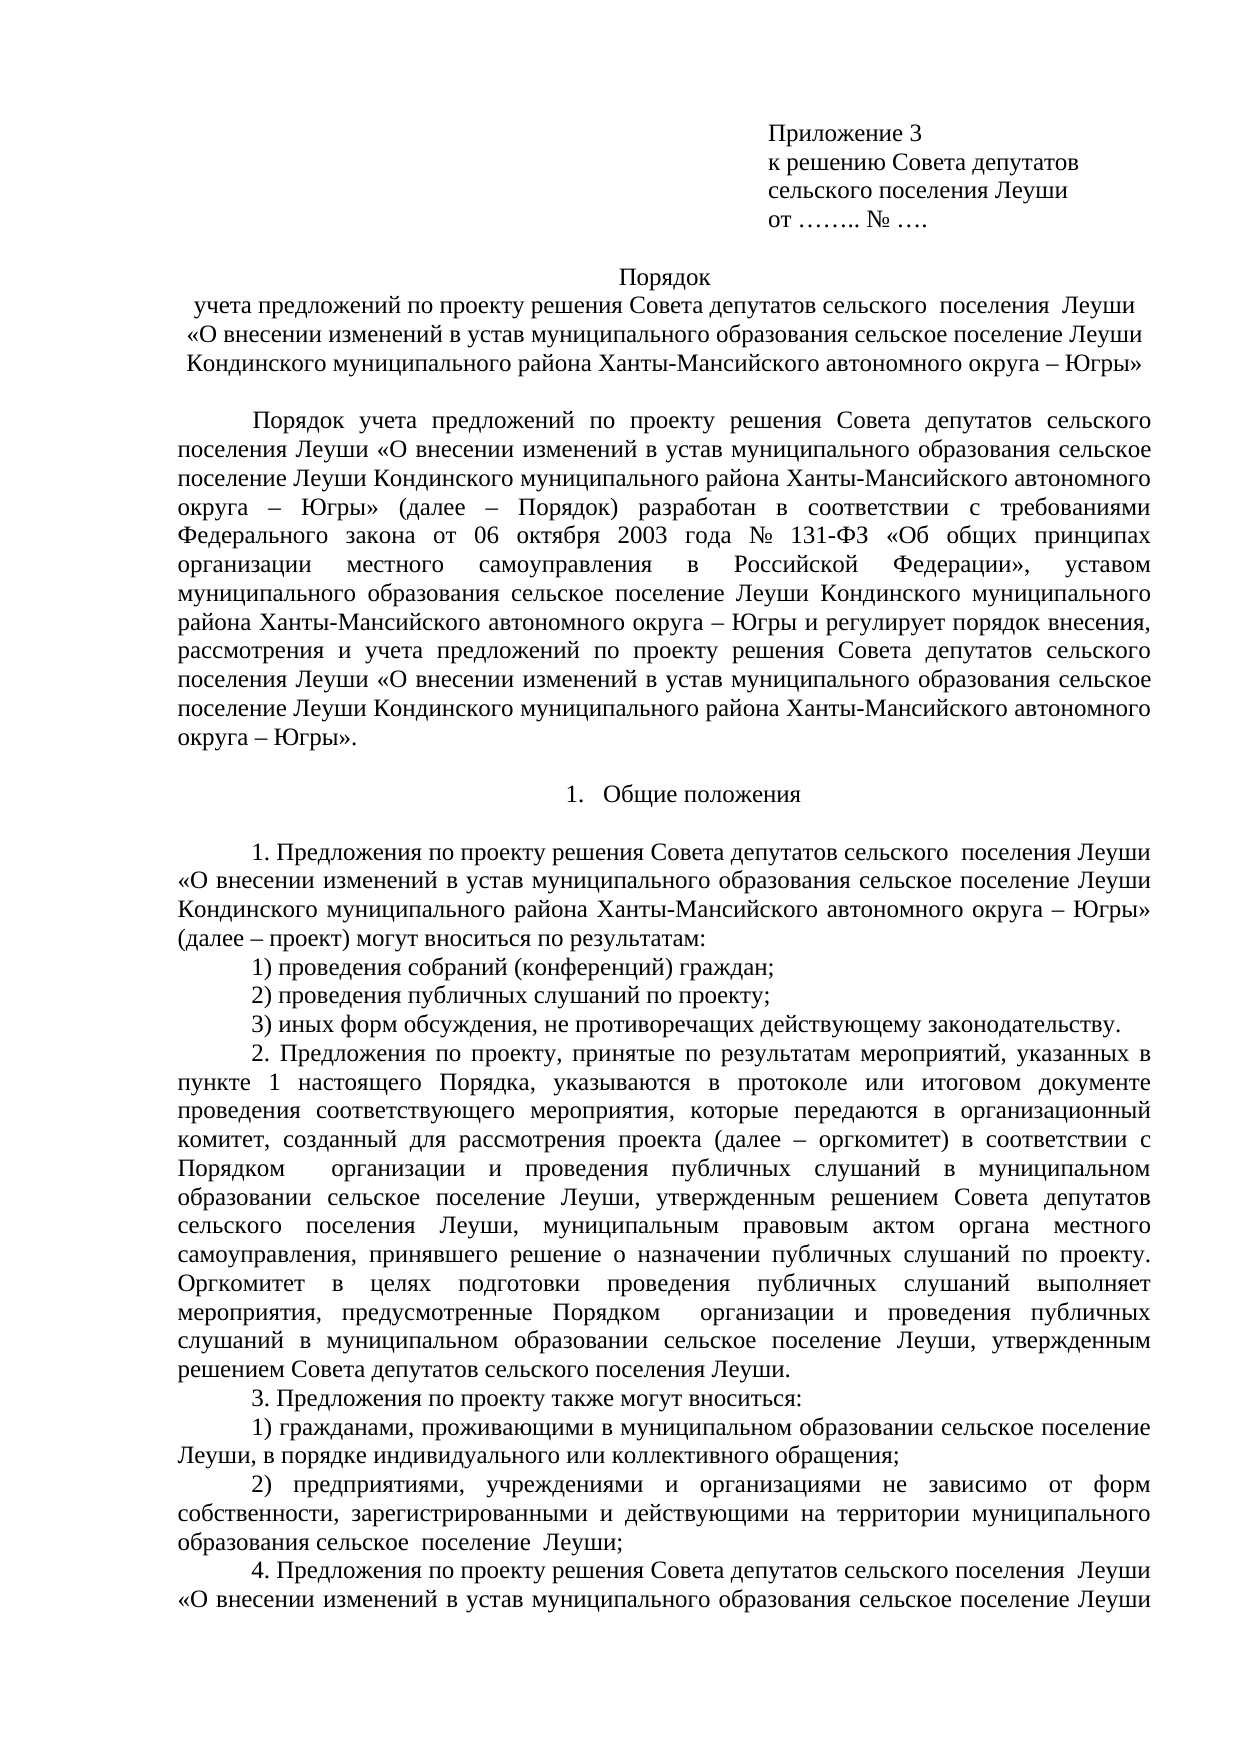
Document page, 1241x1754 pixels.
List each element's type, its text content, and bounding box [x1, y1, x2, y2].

text Порядок [177, 262, 1152, 291]
text от …….. № …. [177, 204, 1152, 233]
list Общие положения [215, 779, 1152, 808]
text 1) гражданами, проживающими в муниципальном образовании сельское поселение Леуши, в порядке индивидуального или коллективного обращения; [177, 1412, 1152, 1469]
text 3. Предложения по проекту также могут вноситься: [177, 1383, 1152, 1412]
text 3) иных форм обсуждения, не противоречащих действующему законодательству. [177, 1009, 1152, 1038]
text учета предложений по проекту решения Совета депутатов сельского поселения Леуши «О внесении изменений в устав муниципального образования сельское поселение Леуши Кондинского муниципального района Ханты-Мансийского автономного округа – Югры» [177, 291, 1152, 377]
text 1. Предложения по проекту решения Совета депутатов сельского поселения Леуши «О внесении изменений в устав муниципального образования сельское поселение Леуши Кондинского муниципального района Ханты-Мансийского автономного округа – Югры» (далее – проект) могут вноситься по результатам: [177, 837, 1152, 952]
text 2) предприятиями, учреждениями и организациями не зависимо от форм собственности, зарегистрированными и действующими на территории муниципального образования сельское поселение Леуши; [177, 1469, 1152, 1556]
text Приложение 3 [177, 118, 1152, 147]
text 2. Предложения по проекту, принятые по результатам мероприятий, указанных в пункте 1 настоящего Порядка, указываются в протоколе или итоговом документе проведения соответствующего мероприятия, которые передаются в организационный комитет, созданный для рассмотрения проекта (далее – оргкомитет) в соответствии с Порядком организации и проведения публичных слушаний в муниципальном образовании сельское поселение Леуши, утвержденным решением Совета депутатов сельского поселения Леуши, муниципальным правовым актом органа местного самоуправления, принявшего решение о назначении публичных слушаний по проекту. Оргкомитет в целях подготовки проведения публичных слушаний выполняет мероприятия, предусмотренные Порядком организации и проведения публичных слушаний в муниципальном образовании сельское поселение Леуши, утвержденным решением Совета депутатов сельского поселения Леуши. [177, 1038, 1152, 1383]
text сельского поселения Леуши [177, 176, 1152, 204]
text Порядок учета предложений по проекту решения Совета депутатов сельского поселения Леуши «О внесении изменений в устав муниципального образования сельское поселение Леуши Кондинского муниципального района Ханты-Мансийского автономного округа – Югры» (далее – Порядок) разработан в соответствии с требованиями Федерального закона от 06 октября 2003 года № 131-ФЗ «Об общих принципах организации местного самоуправления в Российской Федерации», уставом муниципального образования сельское поселение Леуши Кондинского муниципального района Ханты-Мансийского автономного округа – Югры и регулирует порядок внесения, рассмотрения и учета предложений по проекту решения Совета депутатов сельского поселения Леуши «О внесении изменений в устав муниципального образования сельское поселение Леуши Кондинского муниципального района Ханты-Мансийского автономного округа – Югры». [177, 406, 1152, 751]
text 1) проведения собраний (конференций) граждан; [177, 952, 1152, 981]
text к решению Совета депутатов [177, 147, 1152, 176]
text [177, 1556, 1152, 1613]
text 2) проведения публичных слушаний по проекту; [177, 981, 1152, 1009]
